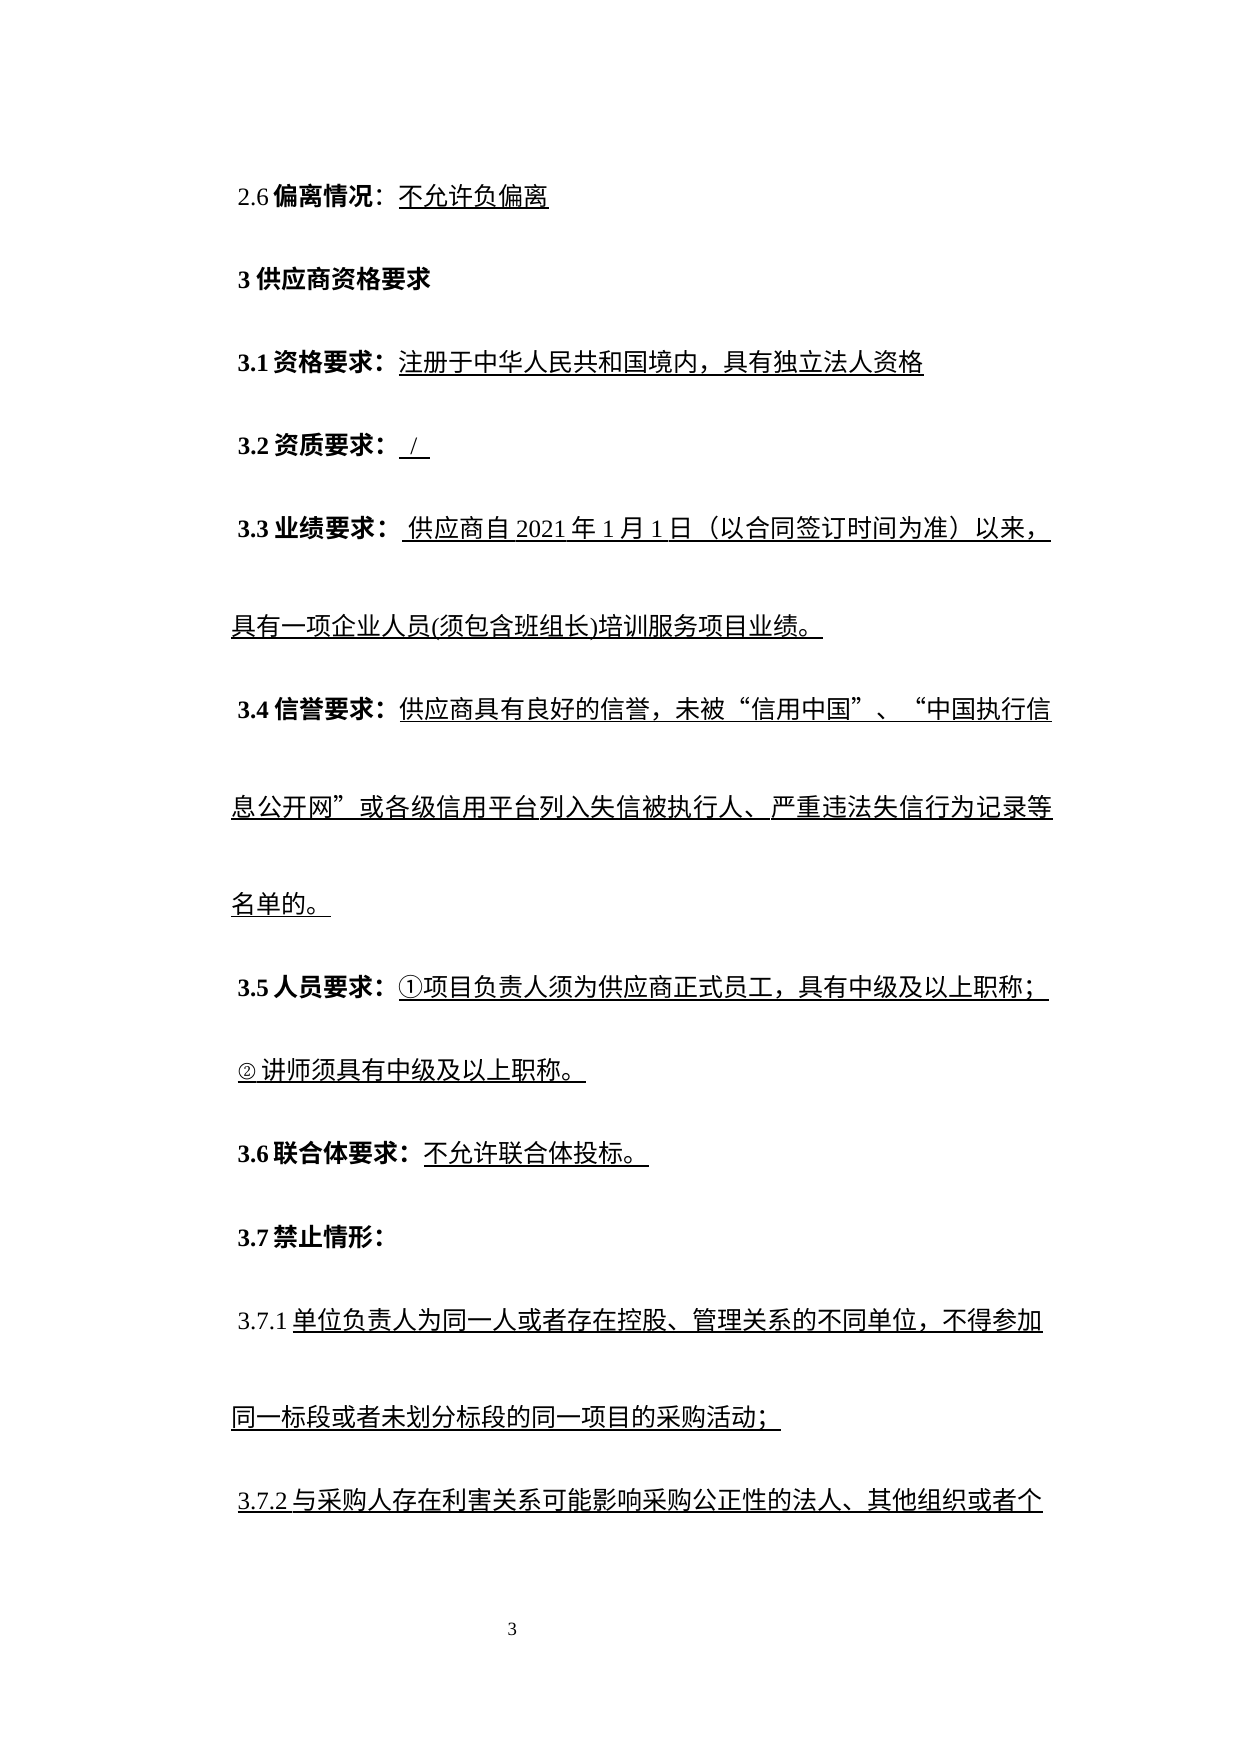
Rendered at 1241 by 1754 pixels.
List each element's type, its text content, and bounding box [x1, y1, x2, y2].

subtitle 3 供应商资格要求 [187, 245, 1053, 310]
text 3.7禁止情形： [231, 1203, 1053, 1268]
text 3.4信誉要求：供应商具有良好的信誉，未被“信用中国”、“中国执行信息公开网”或各级信用平台列入失信被执行人、严重违法失信行为记录等名单的。 [231, 819, 1053, 935]
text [231, 1466, 1053, 1531]
text 3.4信誉要求：供应商具有良好的信誉，未被“信用中国”、“中国执行信息公开网”或各级信用平台列入失信被执行人、严重违法失信行为记录等名单的。 [231, 675, 1053, 818]
text 2.6偏离情况：不允许负偏离 [187, 162, 1053, 227]
text 3.1资格要求：注册于中华人民共和国境内，具有独立法人资格 [231, 328, 1053, 393]
text ②讲师须具有中级及以上职称。 [231, 1036, 1053, 1101]
text 3.3业绩要求： 供应商自2021年1月1日（以合同签订时间为准）以来，具有一项企业人员(须包含班组长)培训服务项目业绩。 [231, 494, 1053, 657]
text 3.2资质要求： / [187, 411, 1053, 476]
text 3.5人员要求：①项目负责人须为供应商正式员工，具有中级及以上职称； [231, 953, 1053, 1018]
text 3.6联合体要求：不允许联合体投标。 [231, 1119, 1053, 1184]
text 3.7.1单位负责人为同一人或者存在控股、管理关系的不同单位，不得参加同一标段或者未划分标段的同一项目的采购活动； [231, 1286, 1053, 1448]
